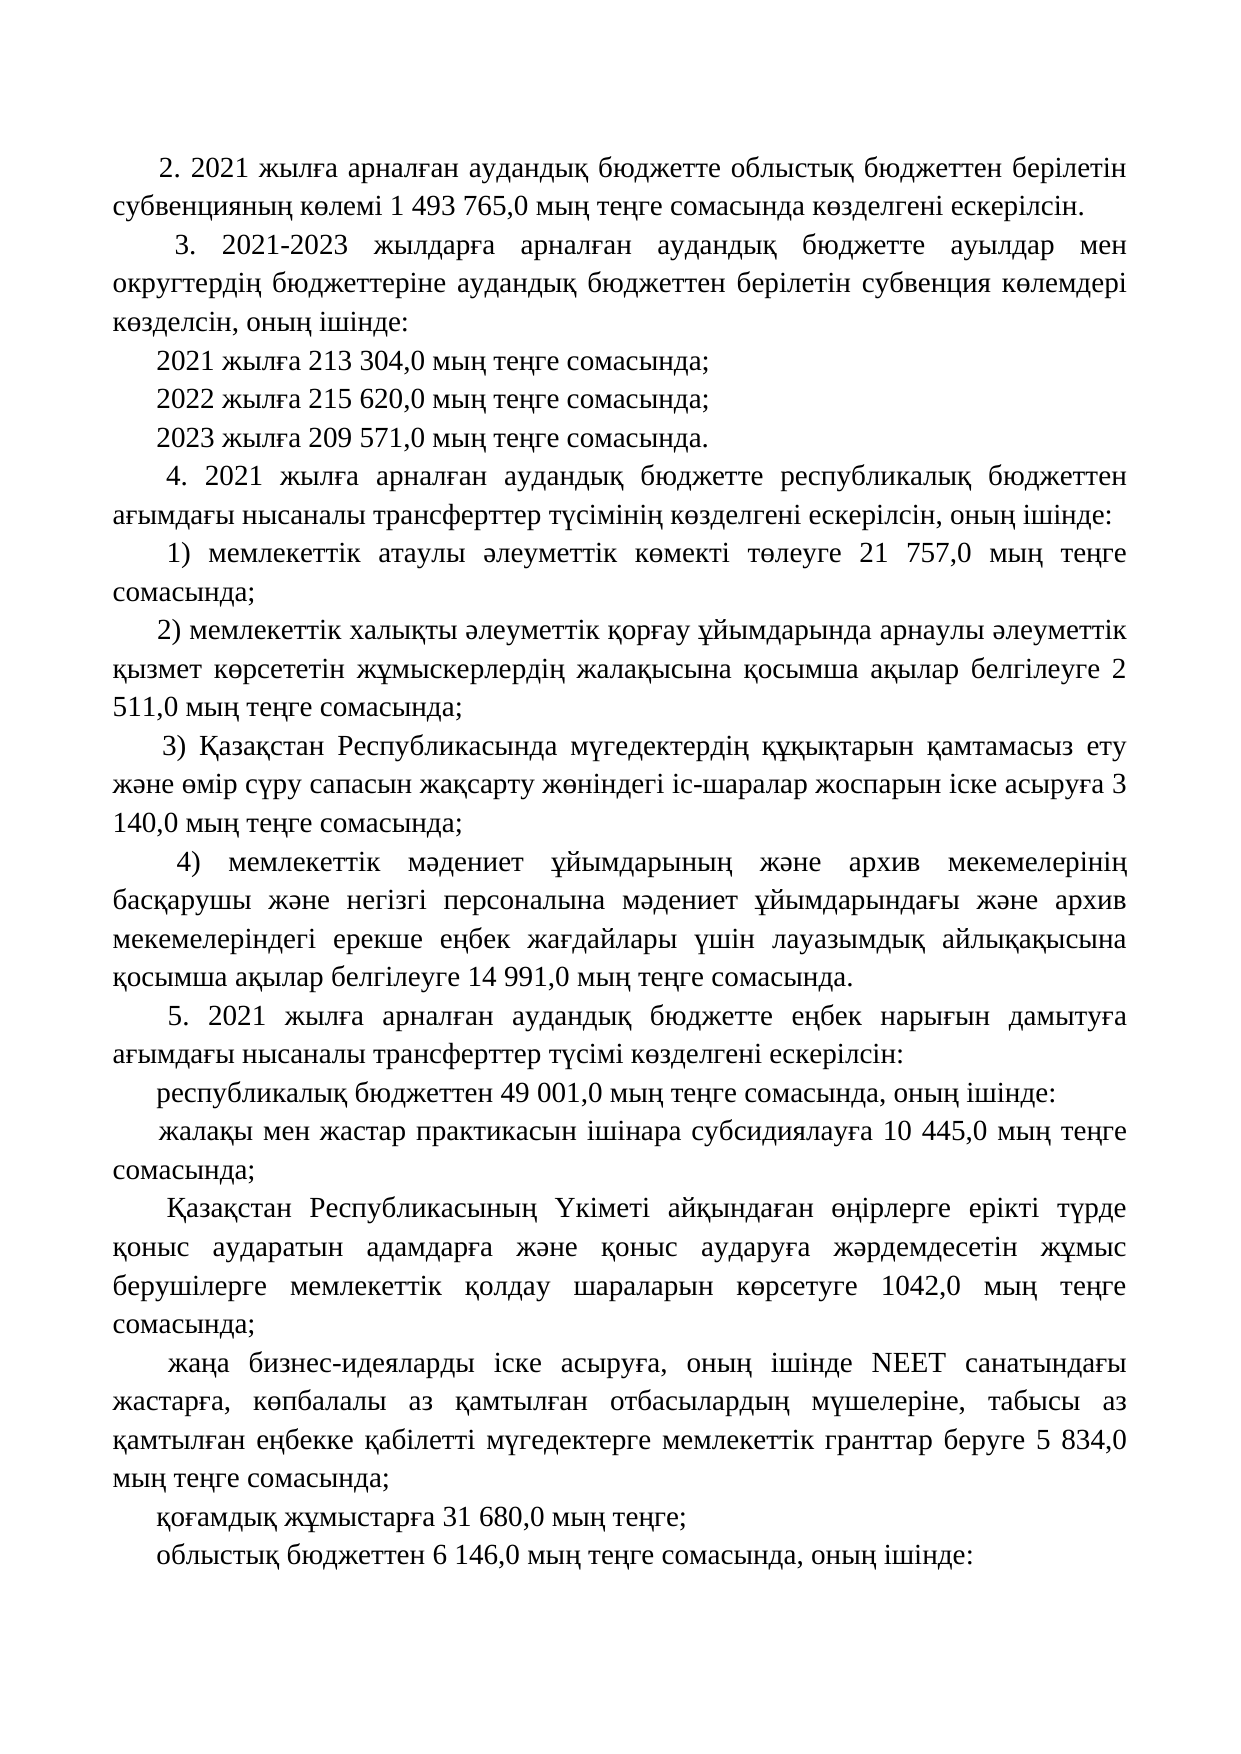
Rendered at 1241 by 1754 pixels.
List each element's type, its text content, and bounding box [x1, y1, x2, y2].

text республикалық бюджеттен 49 001,0 мың теңге сомасында, оның ішінде: [112, 1075, 1128, 1108]
text жаңа бизнес-идеяларды іске асыруға, оның ішінде NEET санатындағы жастарға, көпбалалы аз қамтылған отбасылардың мүшелеріне, табысы аз қамтылған еңбекке қабілетті мүгедектерге мемлекеттік гранттар беруге 5 834,0 мың теңге сомасында; [112, 1345, 1128, 1494]
text 2. 2021 жылға арналған аудандық бюджетте облыстық бюджеттен берілетін субвенцияның көлемі 1 493 765,0 мың теңге сомасында көзделгені ескерілсін. [112, 150, 1128, 222]
text 2023 жылға 209 571,0 мың теңге сомасында. [112, 420, 1128, 453]
text 2) мемлекеттік халықты әлеуметтік қорғау ұйымдарында арнаулы әлеуметтік қызмет көрсететін жұмыскерлердің жалақысына қосымша ақылар белгілеуге 2 511,0 мың теңге сомасында; [112, 612, 1128, 723]
text 4) мемлекеттік мәдениет ұйымдарының және архив мекемелерінің басқарушы және негізгі персоналына мәдениет ұйымдарындағы және архив мекемелеріндегі ерекше еңбек жағдайлары үшін лауазымдық айлықақысына қосымша ақылар белгілеуге 14 991,0 мың теңге сомасында. [112, 844, 1128, 993]
text 3) Қазақстан Республикасында мүгедектердiң құқықтарын қамтамасыз ету және өмiр сүру сапасын жақсарту жөнiндегi iс-шаралар жоспарын іске асыруға 3 140,0 мың теңге сомасында; [112, 728, 1128, 839]
text 5. 2021 жылға арналған аудандық бюджетте еңбек нарығын дамытуға ағымдағы нысаналы трансферттер түсімі көзделгені ескерілсін: [112, 998, 1128, 1070]
text 2022 жылға 215 620,0 мың теңге сомасында; [112, 381, 1128, 415]
text қоғамдық жұмыстарға 31 680,0 мың теңге; [112, 1499, 1128, 1532]
text 1) мемлекеттік атаулы әлеуметтік көмекті төлеуге 21 757,0 мың теңге сомасында; [112, 535, 1128, 607]
text 3. 2021-2023 жылдарға арналған аудандық бюджетте ауылдар мен округтердің бюджеттеріне аудандық бюджеттен берілетін субвенция көлемдері көзделсін, оның ішінде: [112, 227, 1128, 338]
text облыстық бюджеттен 6 146,0 мың теңге сомасында, оның ішінде: [112, 1537, 1128, 1571]
text 4. 2021 жылға арналған аудандық бюджетте республикалық бюджеттен ағымдағы нысаналы трансферттер түсімінің көзделгені ескерілсін, оның ішінде: [112, 458, 1128, 530]
text жалақы мен жастар практикасын ішінара субсидиялауға 10 445,0 мың теңге сомасында; [112, 1113, 1128, 1186]
text Қазақстан Республикасының Үкіметі айқындаған өңірлерге ерікті түрде қоныс аударатын адамдарға және қоныс аударуға жәрдемдесетін жұмыс берушілерге мемлекеттік қолдау шараларын көрсетуге 1042,0 мың теңге сомасында; [112, 1191, 1128, 1340]
text 2021 жылға 213 304,0 мың теңге сомасында; [112, 343, 1128, 376]
